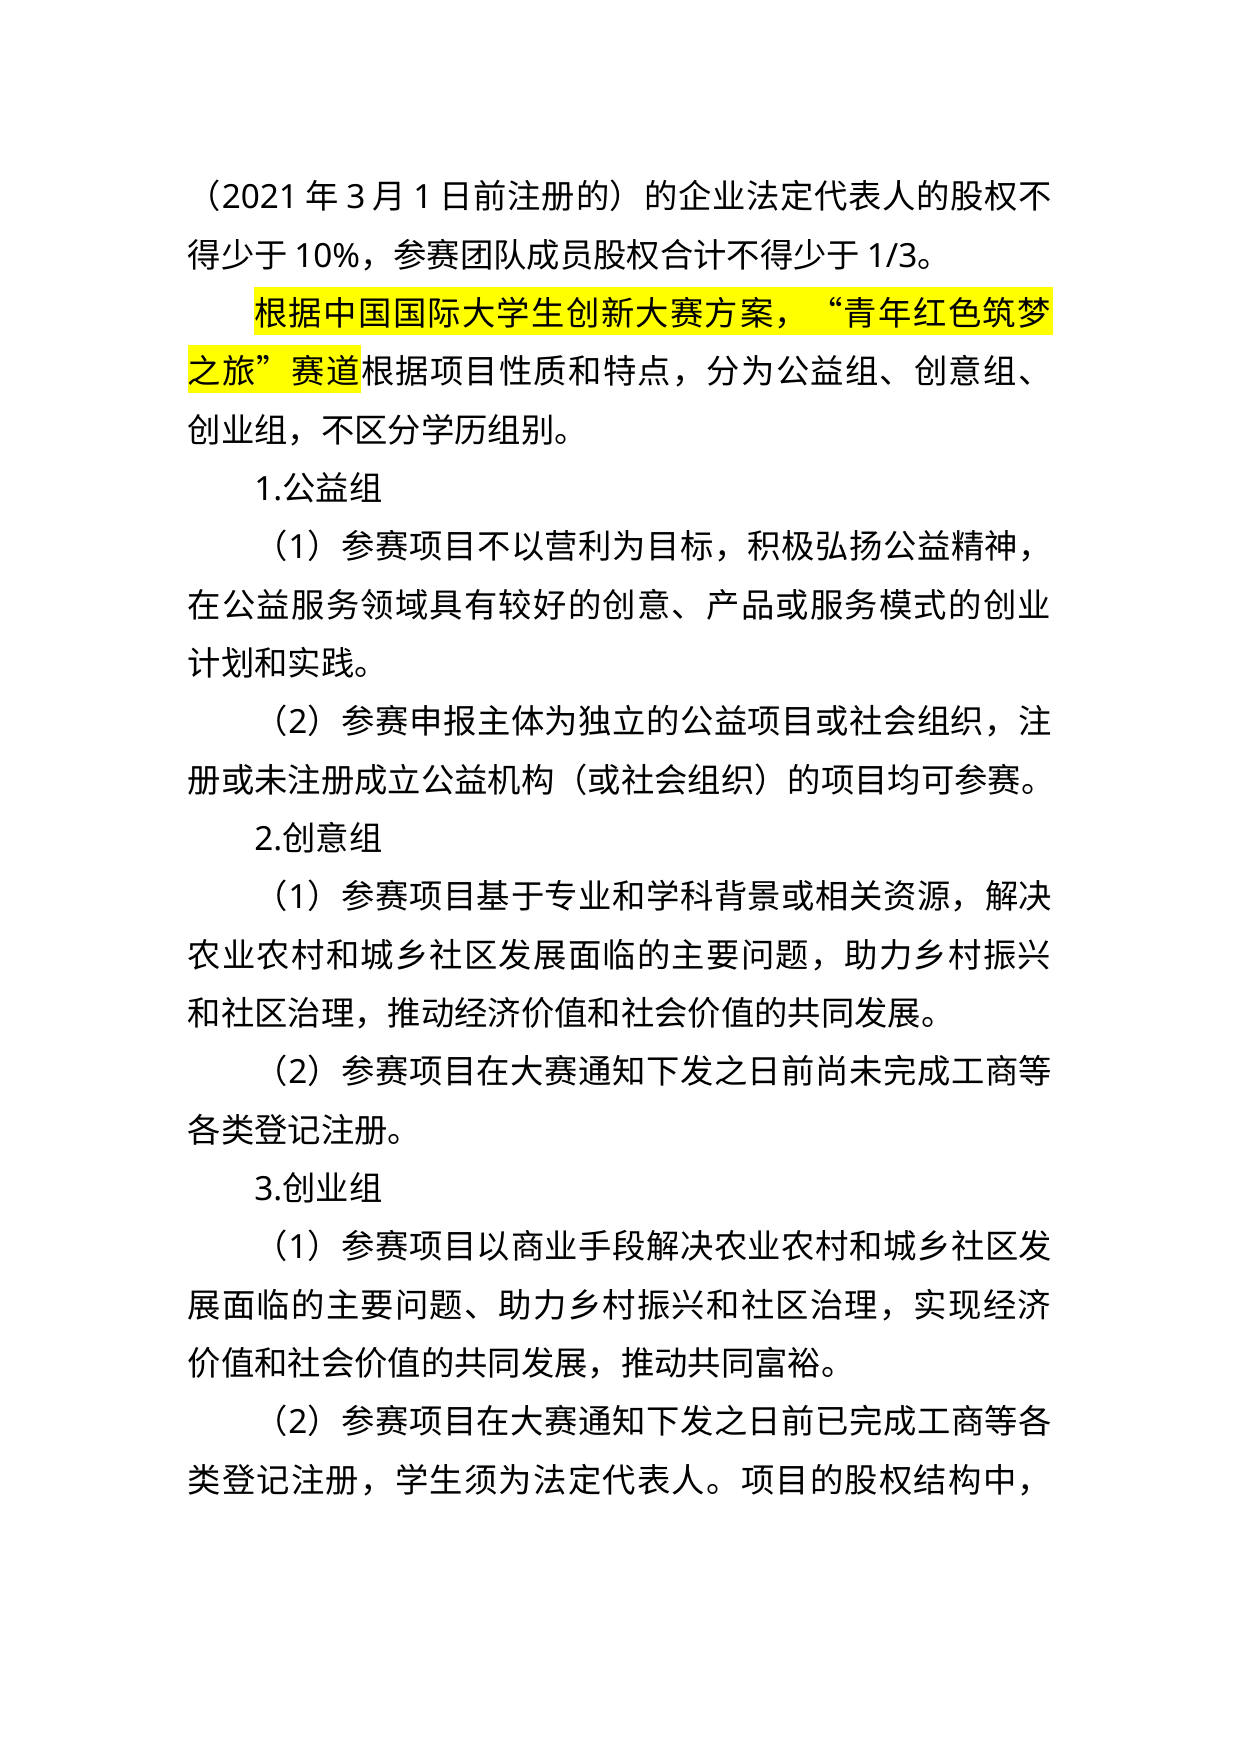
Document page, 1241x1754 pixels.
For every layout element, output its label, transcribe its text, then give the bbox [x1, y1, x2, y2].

text 3.创业组 [187, 1154, 1053, 1212]
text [187, 162, 1053, 279]
text 根据中国国际大学生创新大赛方案，“青年红色筑梦之旅”赛道根据项目性质和特点，分为公益组、创意组、创业组，不区分学历组别。 [187, 279, 1053, 454]
text 1.公益组 [187, 454, 1053, 512]
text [187, 1387, 1053, 1504]
text （2）参赛项目在大赛通知下发之日前尚未完成工商等各类登记注册。 [187, 1037, 1053, 1154]
text （1）参赛项目基于专业和学科背景或相关资源，解决农业农村和城乡社区发展面临的主要问题，助力乡村振兴和社区治理，推动经济价值和社会价值的共同发展。 [187, 862, 1053, 1037]
text （2）参赛申报主体为独立的公益项目或社会组织，注册或未注册成立公益机构（或社会组织）的项目均可参赛。 [187, 687, 1053, 804]
text （1）参赛项目以商业手段解决农业农村和城乡社区发展面临的主要问题、助力乡村振兴和社区治理，实现经济价值和社会价值的共同发展，推动共同富裕。 [187, 1212, 1053, 1387]
text 2.创意组 [187, 804, 1053, 862]
text （1）参赛项目不以营利为目标，积极弘扬公益精神，在公益服务领域具有较好的创意、产品或服务模式的创业计划和实践。 [187, 512, 1053, 687]
